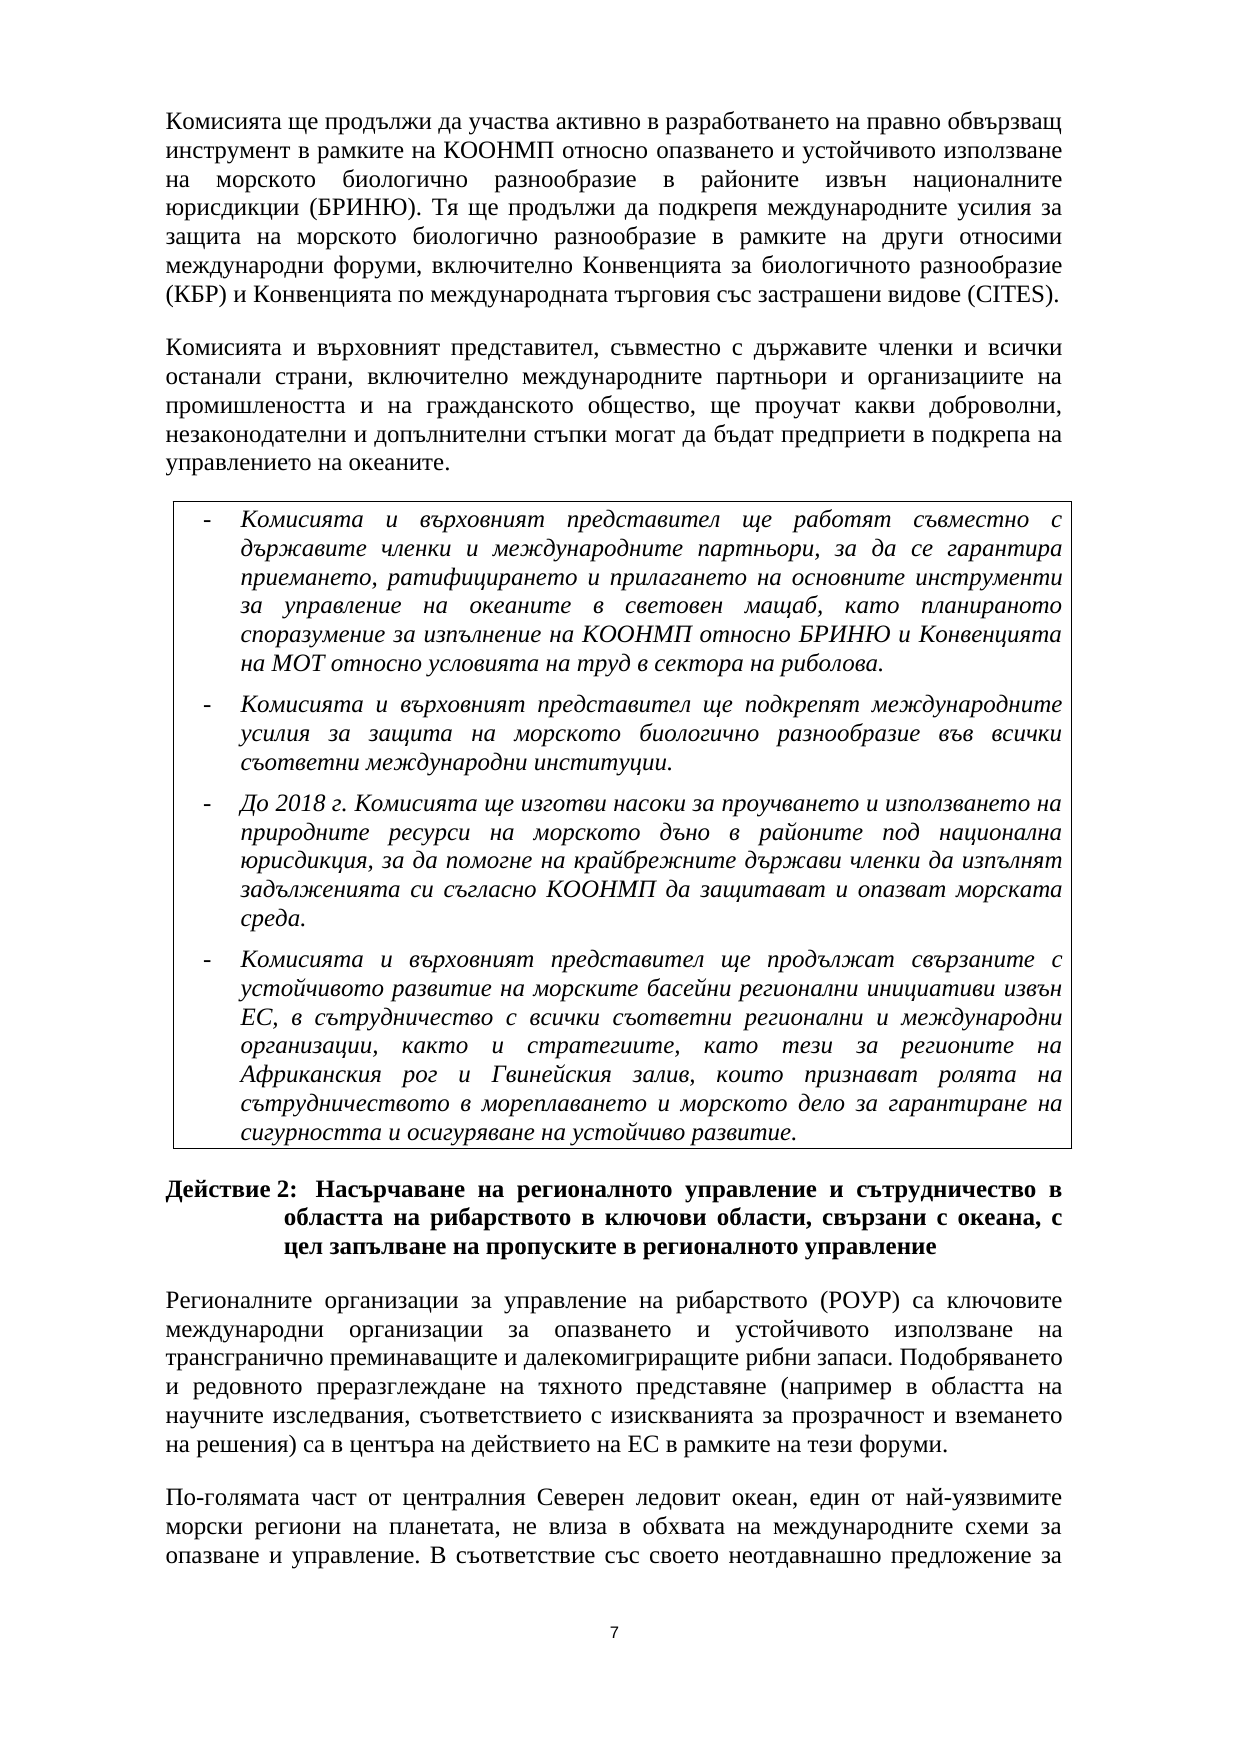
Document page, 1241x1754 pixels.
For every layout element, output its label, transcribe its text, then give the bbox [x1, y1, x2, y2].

text Регионалните организации за управление на рибарството (РОУР) са ключовите международни организации за опазването и устойчивото използване на трансгранично преминаващите и далекомигриращите рибни запаси. Подобряването и редовното преразглеждане на тяхното представяне (например в областта на научните изследвания, съответствието с изискванията за прозрачност и вземането на решения) са в центъра на действието на ЕС в рамките на тези форуми. [165, 1285, 1063, 1457]
list До 2018 г. Комисията ще изготви насоки за проучването и използването на природните ресурси на морското дъно в районите под национална юрисдикция, за да помогне на крайбрежните държави членки да изпълнят задълженията си съгласно КООНМП да защитават и опазват морската среда. [174, 785, 1071, 932]
list Комисията и върховният представител, съвместно с държавите членки и всички останали страни, включително международните партньори и организациите на промишлеността и на гражданското общество, ще проучат какви доброволни, незаконодателни и допълнителни стъпки могат да бъдат предприети в подкрепа на управлението на океаните. [165, 332, 1063, 476]
list Действие 2: Насърчаване на регионалното управление и сътрудничество в областта на рибарството в ключови области, свързани с океана, с цел запълване на пропуските в регионалното управление [165, 1174, 1063, 1260]
list Комисията и върховният представител ще подкрепят международните усилия за защита на морското биологично разнообразие във всички съответни международни институции. [174, 686, 1071, 776]
list Комисията и върховният представител ще работят съвместно с държавите членки и международните партньори, за да се гарантира приемането, ратифицирането и прилагането на основните инструменти за управление на океаните в световен мащаб, като планираното споразумение за изпълнение на КООНМП относно БРИНЮ и Конвенцията на МОТ относно условията на труд в сектора на риболова. [174, 502, 1071, 677]
list Комисията и върховният представител ще продължат свързаните с устойчивото развитие на морските басейни регионални инициативи извън ЕС, в сътрудничество с всички съответни регионални и международни организации, както и стратегиите, като тези за регионите на Африканския рог и Гвинейския залив, които признават ролята на сътрудничеството в мореплаването и морското дело за гарантиране на сигурността и осигуряване на устойчиво развитие. [174, 941, 1071, 1148]
list Комисията ще продължи да участва активно в разработването на правно обвързващ инструмент в рамките на КООНМП относно опазването и устойчивото използване на морското биологично разнообразие в районите извън националните юрисдикции (БРИНЮ). Тя ще продължи да подкрепя международните усилия за защита на морското биологично разнообразие в рамките на други относими международни форуми, включително Конвенцията за биологичното разнообразие (КБР) и Конвенцията по международната търговия със застрашени видове (CITES). [165, 106, 1063, 307]
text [165, 1482, 1063, 1569]
